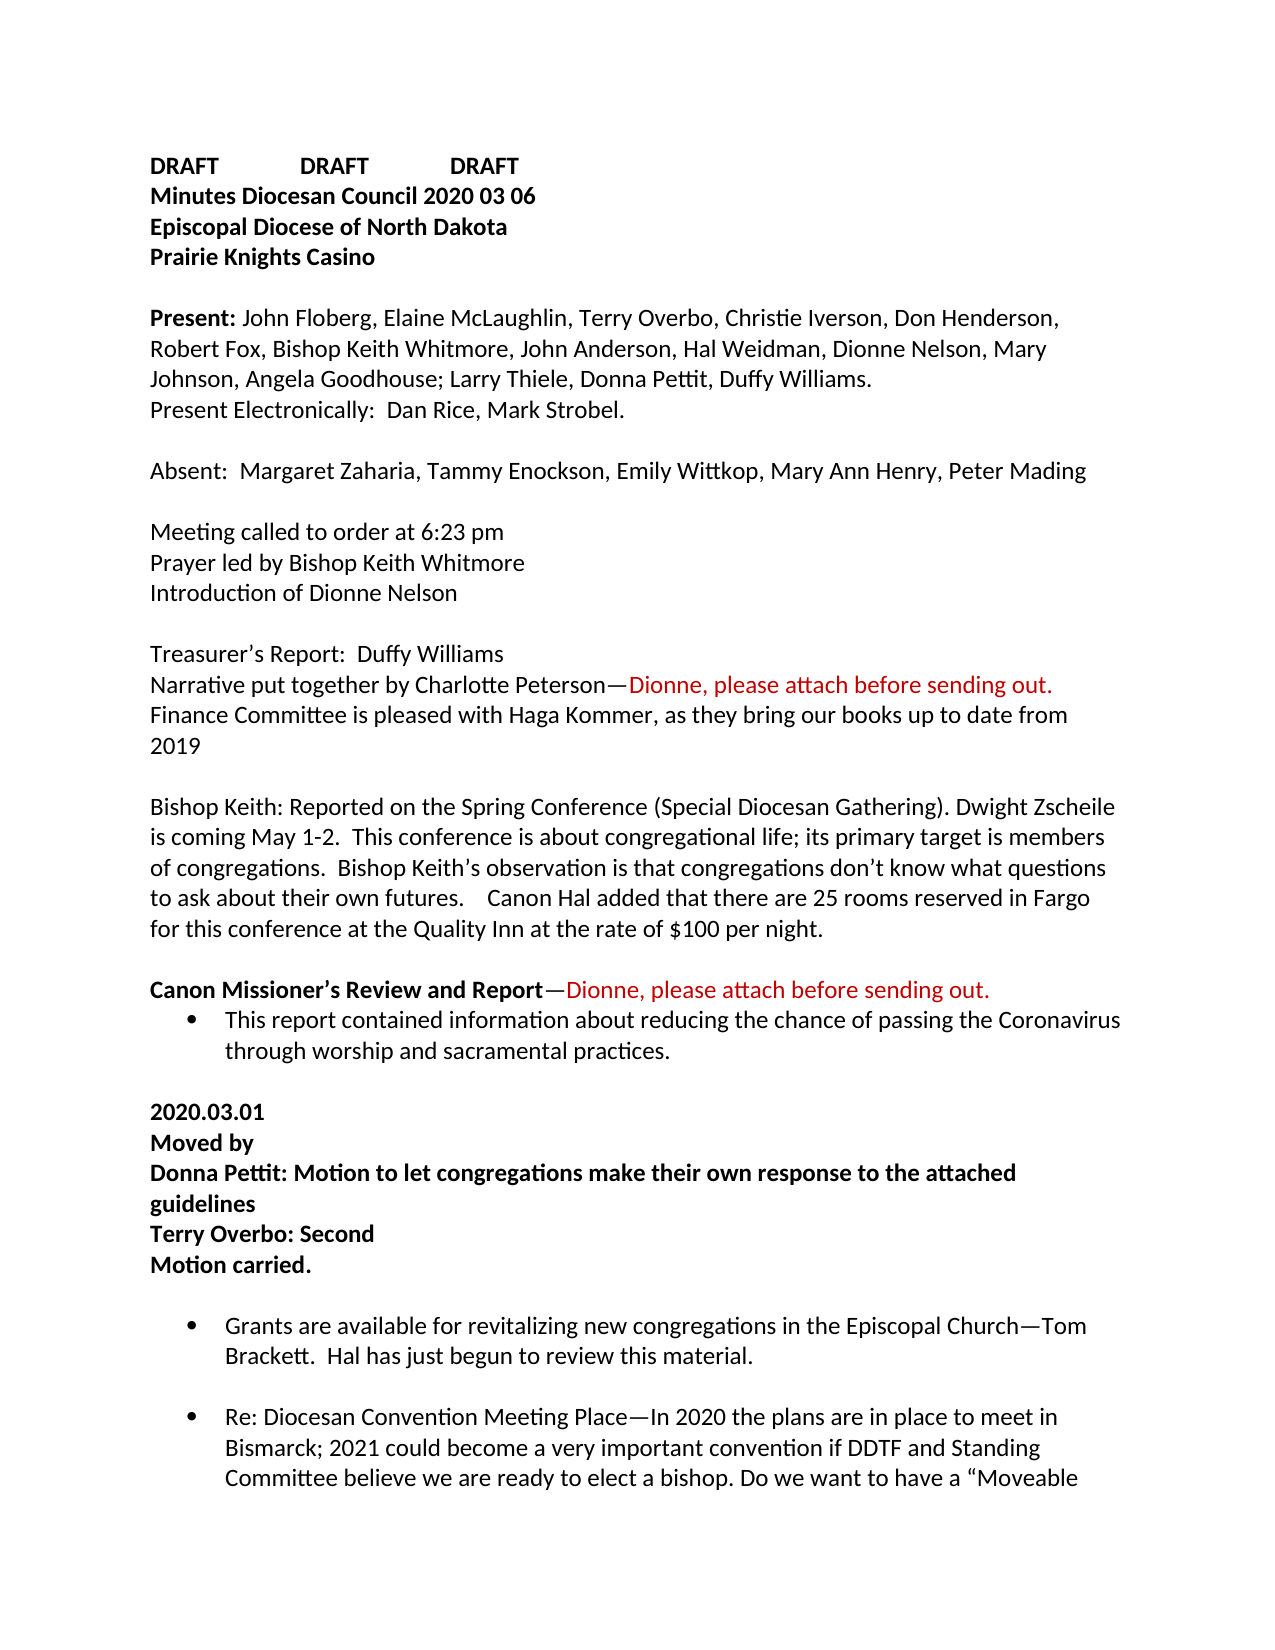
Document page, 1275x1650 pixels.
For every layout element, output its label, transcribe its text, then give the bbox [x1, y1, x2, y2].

text Episcopal Diocese of North Dakota [150, 211, 1125, 242]
text Present Electronically: Dan Rice, Mark Strobel. [150, 394, 1125, 425]
text Terry Overbo: Second [150, 1218, 1125, 1249]
text Absent: Margaret Zaharia, Tammy Enockson, Emily Wittkop, Mary Ann Henry, Peter Mading [150, 455, 1125, 486]
text Finance Committee is pleased with Haga Kommer, as they bring our books up to date from 2019 [150, 699, 1125, 760]
text Prayer led by Bishop Keith Whitmore [150, 547, 1125, 577]
text Motion carried. [150, 1249, 1125, 1279]
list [187, 1401, 1125, 1493]
text Treasurer’s Report: Duffy Williams [150, 638, 1125, 669]
text Narrative put together by Charlotte Peterson—Dionne, please attach before sending out. [150, 669, 1125, 699]
text Prairie Knights Casino [150, 242, 1125, 272]
text Canon Missioner’s Review and Report—Dionne, please attach before sending out. [150, 974, 1125, 1004]
list This report contained information about reducing the chance of passing the Coronavirus through worship and sacramental practices. [187, 1004, 1125, 1066]
text Introduction of Dionne Nelson [150, 577, 1125, 608]
text Bishop Keith: Reported on the Spring Conference (Special Diocesan Gathering). Dwight Zscheile is coming May 1-2. This conference is about congregational life; its primary target is members of congregations. Bishop Keith’s observation is that congregations don’t know what questions to ask about their own futures. Canon Hal added that there are 25 rooms reserved in Fargo for this conference at the Quality Inn at the rate of $100 per night. [150, 791, 1125, 943]
text Moved by [150, 1127, 1125, 1157]
text DRAFT DRAFT DRAFT [150, 150, 1125, 181]
list Grants are available for revitalizing new congregations in the Episcopal Church—Tom Brackett. Hal has just begun to review this material. [187, 1310, 1125, 1371]
text 2020.03.01 [150, 1096, 1125, 1127]
text Donna Pettit: Motion to let congregations make their own response to the attached guidelines [150, 1157, 1125, 1218]
text Meeting called to order at 6:23 pm [150, 516, 1125, 547]
text Present: John Floberg, Elaine McLaughlin, Terry Overbo, Christie Iverson, Don Henderson, Robert Fox, Bishop Keith Whitmore, John Anderson, Hal Weidman, Dionne Nelson, Mary Johnson, Angela Goodhouse; Larry Thiele, Donna Pettit, Duffy Williams. [150, 303, 1125, 394]
text Minutes Diocesan Council 2020 03 06 [150, 181, 1125, 211]
